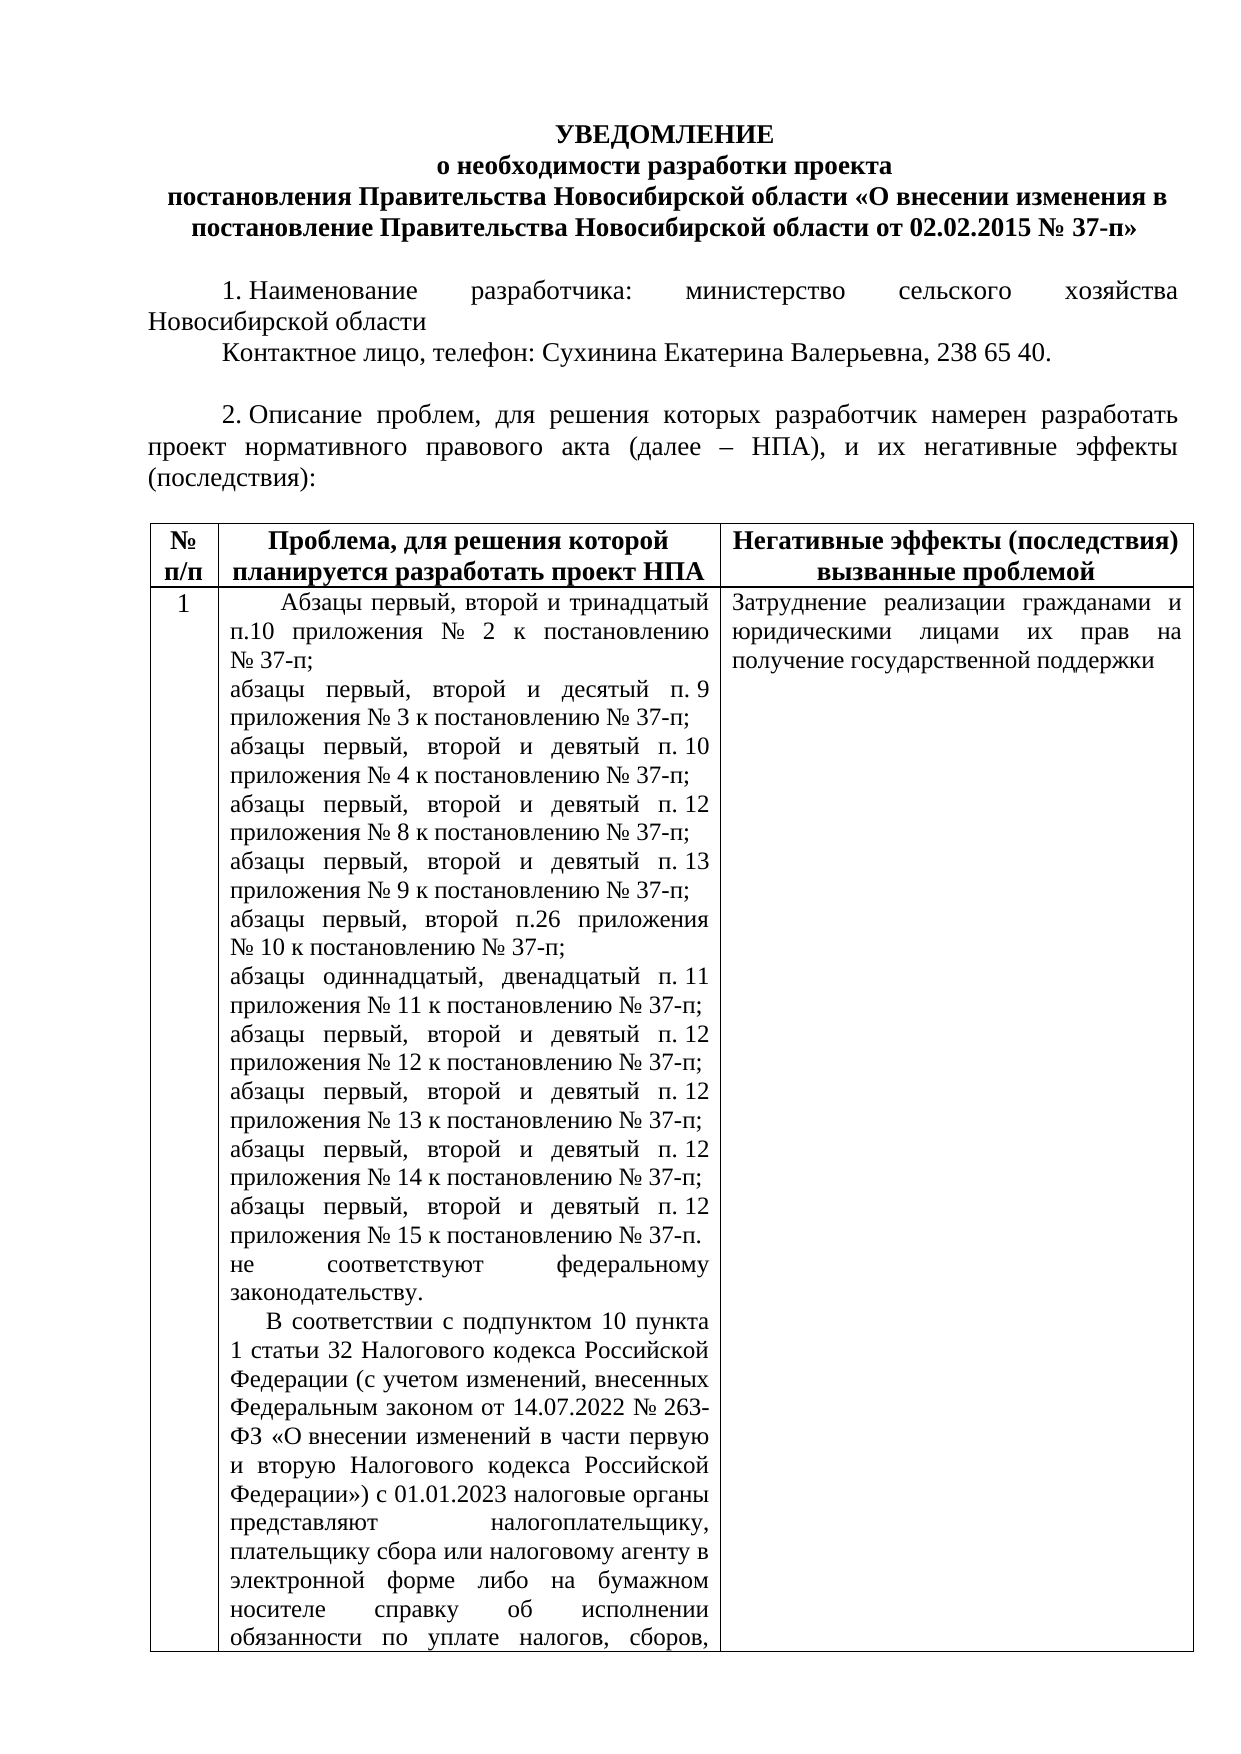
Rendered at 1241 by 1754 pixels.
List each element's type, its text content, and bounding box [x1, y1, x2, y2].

text Контактное лицо, телефон: Сухинина Екатерина Валерьевна, 238 65 40. [221, 336, 1179, 367]
table_cell 1 [151, 588, 218, 1651]
text 1. Наименование разработчика: министерство сельского хозяйства Новосибирской области [148, 274, 1179, 336]
text 2. Описание проблем, для решения которых разработчик намерен разработать проект нормативного правового акта (далее – НПА), и их негативные эффекты (последствия): [148, 398, 1179, 492]
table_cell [721, 588, 1193, 1651]
text постановления Правительства Новосибирской области «О внесении изменения в постановление Правительства Новосибирской области от 02.02.2015 № 37-п» [148, 180, 1181, 243]
table_header № п/п [151, 524, 218, 586]
text УВЕДОМЛЕНИЕ [148, 118, 1181, 149]
text о необходимости разработки проекта [148, 149, 1181, 180]
table_header Негативные эффекты (последствия) вызванные проблемой [721, 524, 1193, 586]
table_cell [219, 588, 720, 1651]
table_header Проблема, для решения которой планируется разработать проект НПА [219, 524, 720, 586]
